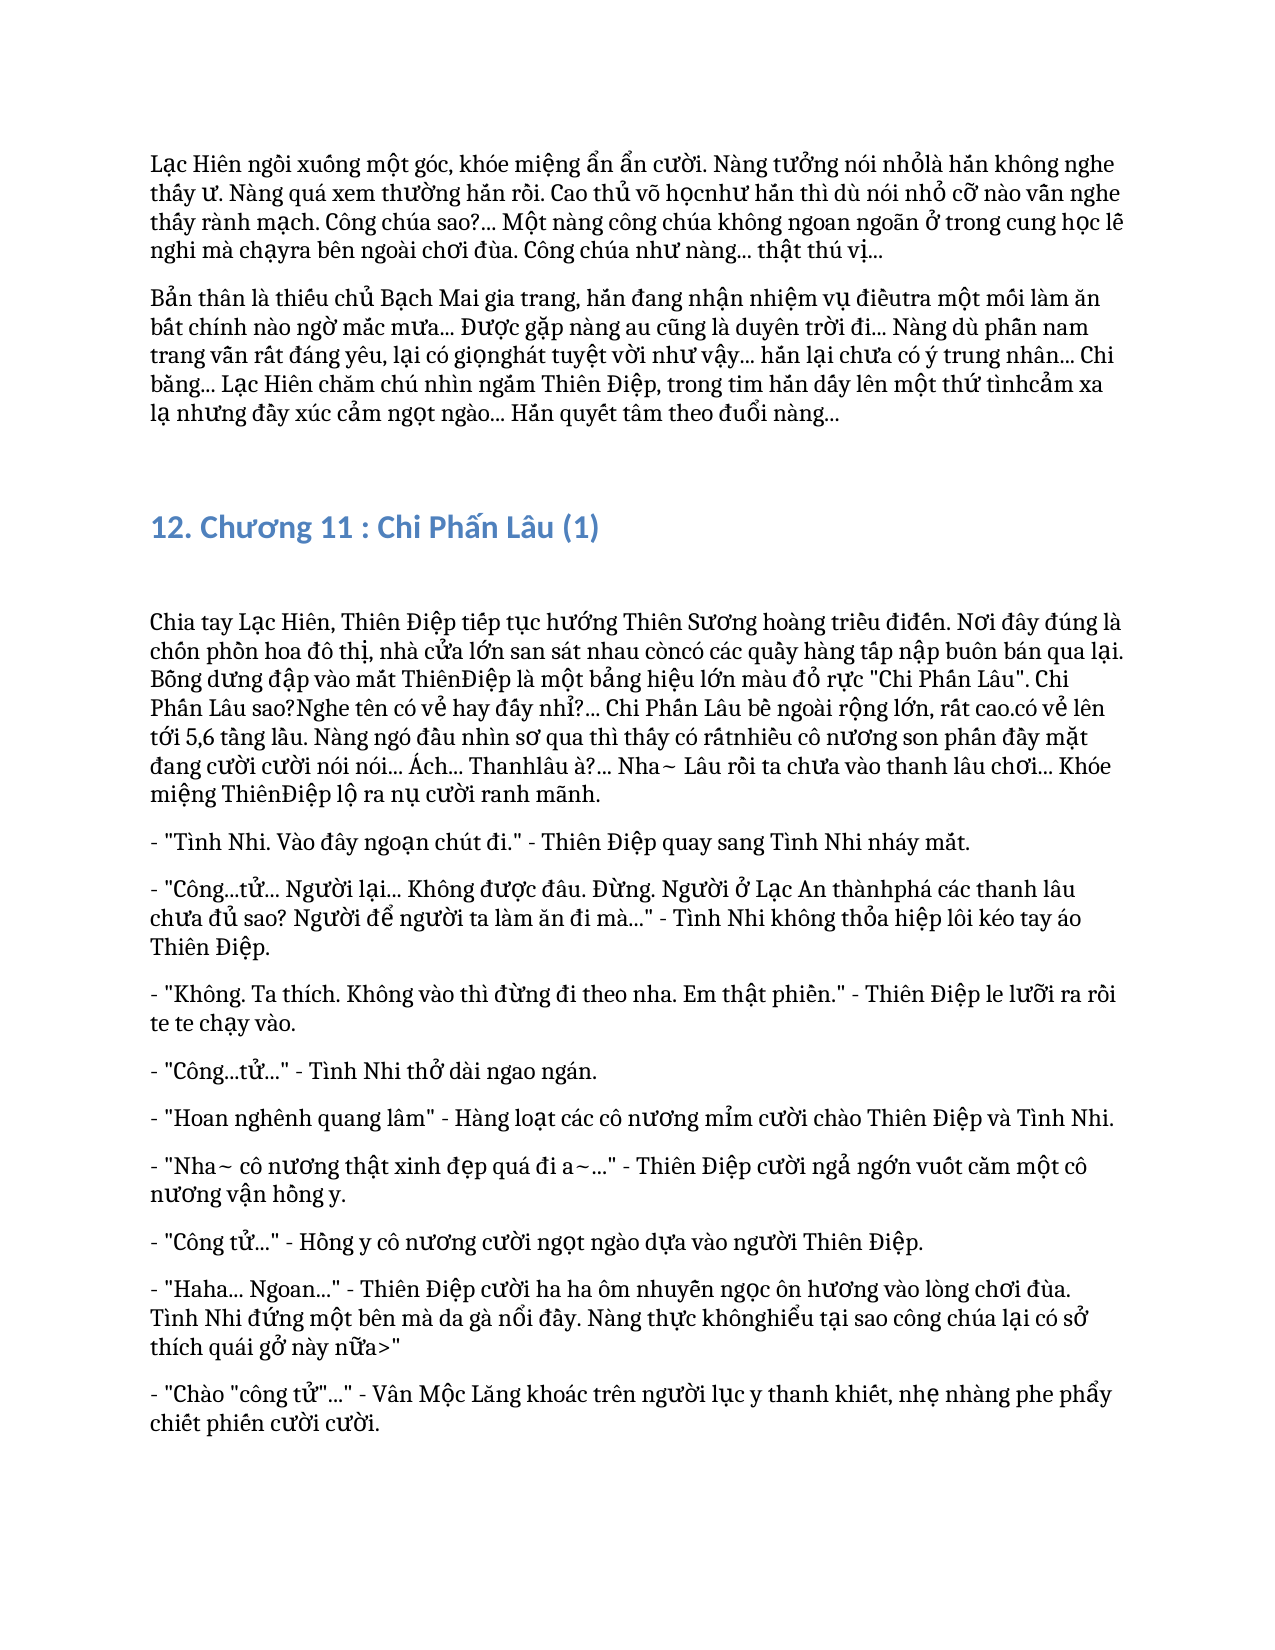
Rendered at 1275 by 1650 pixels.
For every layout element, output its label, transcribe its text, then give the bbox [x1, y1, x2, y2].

text - "Không. Ta thích. Không vào thì đừng đi theo nha. Em thật phiền." - Thiên Điệp le lưỡi ra rồi te te chạy vào. [150, 980, 1125, 1038]
text - "Công...tử... Người lại... Không được đâu. Đừng. Người ở Lạc An thànhphá các thanh lâu chưa đủ sao? Người để người ta làm ăn đi mà..." - Tình Nhi không thỏa hiệp lôi kéo tay áo Thiên Điệp. [150, 875, 1125, 962]
text - "Hoan nghênh quang lâm" - Hàng loạt các cô nương mỉm cười chào Thiên Điệp và Tình Nhi. [150, 1104, 1125, 1133]
text - "Chào "công tử"..." - Vân Mộc Lăng khoác trên người lục y thanh khiết, nhẹ nhàng phe phẩy chiết phiến cười cười. [150, 1380, 1125, 1438]
text - "Tình Nhi. Vào đây ngoạn chút đi." - Thiên Điệp quay sang Tình Nhi nháy mắt. [150, 828, 1125, 857]
text Lạc Hiên ngồi xuống một góc, khóe miệng ẩn ẩn cười. Nàng tưởng nói nhỏlà hắn không nghe thấy ư. Nàng quá xem thường hắn rồi. Cao thủ võ họcnhư hắn thì dù nói nhỏ cỡ nào vẫn nghe thấy rành mạch. Công chúa sao?... Một nàng công chúa không ngoan ngoãn ở trong cung học lễ nghi mà chạyra bên ngoài chơi đùa. Công chúa như nàng... thật thú vị... [150, 150, 1125, 265]
text Chia tay Lạc Hiên, Thiên Điệp tiếp tục hướng Thiên Sương hoàng triều điđến. Nơi đây đúng là chốn phồn hoa đô thị, nhà cửa lớn san sát nhau còncó các quầy hàng tấp nập buôn bán qua lại. Bỗng dưng đập vào mắt ThiênĐiệp là một bảng hiệu lớn màu đỏ rực "Chi Phấn Lâu". Chi Phấn Lâu sao?Nghe tên có vẻ hay đấy nhỉ?... Chi Phấn Lâu bề ngoài rộng lớn, rất cao.có vẻ lên tới 5,6 tầng lầu. Nàng ngó đầu nhìn sơ qua thì thấy có rấtnhiều cô nương son phấn đầy mặt đang cười cười nói nói... Ách... Thanhlâu à?... Nha~ Lâu rồi ta chưa vào thanh lâu chơi... Khóe miệng ThiênĐiệp lộ ra nụ cười ranh mãnh. [150, 550, 1125, 809]
text Bản thân là thiếu chủ Bạch Mai gia trang, hắn đang nhận nhiệm vụ điềutra một mối làm ăn bất chính nào ngờ mắc mưa... Được gặp nàng au cũng là duyên trời đi... Nàng dù phẫn nam trang vẫn rất đáng yêu, lại có giọnghát tuyệt vời như vậy... hắn lại chưa có ý trung nhân... Chi bằng... Lạc Hiên chăm chú nhìn ngắm Thiên Điệp, trong tim hắn dấy lên một thứ tìnhcảm xa lạ nhưng đầy xúc cảm ngọt ngào... Hắn quyết tâm theo đuổi nàng... [150, 284, 1125, 485]
subtitle 12. Chương 11 : Chi Phấn Lâu (1) [150, 506, 1125, 547]
text - "Công...tử..." - Tình Nhi thở dài ngao ngán. [150, 1057, 1125, 1085]
text - "Haha... Ngoan..." - Thiên Điệp cười ha ha ôm nhuyễn ngọc ôn hương vào lòng chơi đùa. Tình Nhi đứng một bên mà da gà nổi đầy. Nàng thực khônghiểu tại sao công chúa lại có sở thích quái gở này nữa>" [150, 1275, 1125, 1362]
text - "Công tử..." - Hồng y cô nương cười ngọt ngào dựa vào người Thiên Điệp. [150, 1228, 1125, 1257]
text - "Nha~ cô nương thật xinh đẹp quá đi a~..." - Thiên Điệp cười ngả ngớn vuốt cằm một cô nương vận hồng y. [150, 1152, 1125, 1209]
